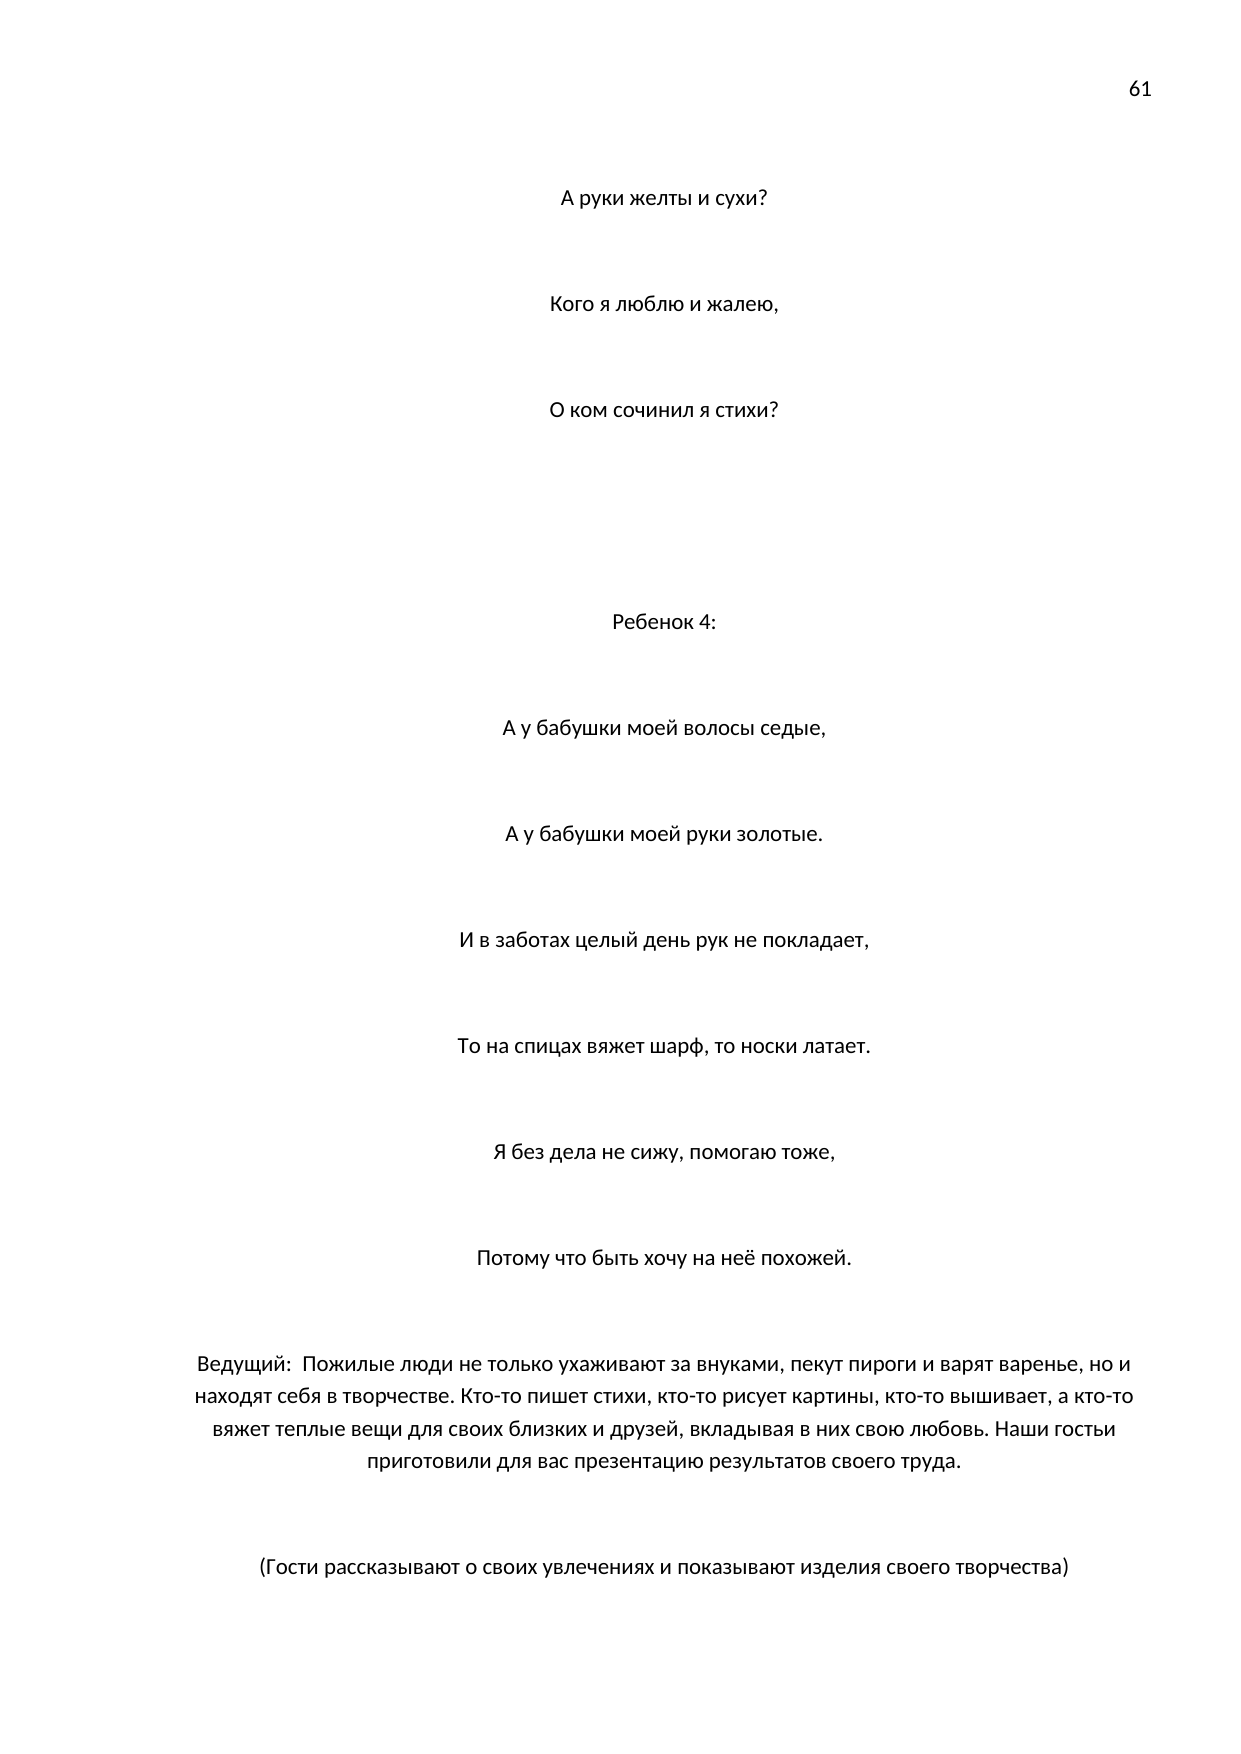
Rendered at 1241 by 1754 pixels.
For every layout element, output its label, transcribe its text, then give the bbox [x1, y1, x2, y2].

text То на спицах вяжет шарф, то носки латает. [177, 1031, 1152, 1059]
text Кого я люблю и жалею, [177, 289, 1152, 317]
text И в заботах целый день рук не покладает, [177, 925, 1152, 953]
text О ком сочинил я стихи? [177, 395, 1152, 423]
text А у бабушки моей волосы седые, [177, 713, 1152, 741]
text (Гости рассказывают о своих увлечениях и показывают изделия своего творчества) [177, 1552, 1152, 1580]
text Ведущий: Пожилые люди не только ухаживают за внуками, пекут пироги и варят варенье, но и находят себя в творчестве. Кто-то пишет стихи, кто-то рисует картины, кто-то вышивает, а кто-то вяжет теплые вещи для своих близких и друзей, вкладывая в них свою любовь. Наши гостьи приготовили для вас презентацию результатов своего труда. [177, 1349, 1152, 1474]
text А у бабушки моей руки золотые. [177, 819, 1152, 847]
text Ребенок 4: [177, 607, 1152, 635]
text Потому что быть хочу на неё похожей. [177, 1243, 1152, 1271]
text Я без дела не сижу, помогаю тоже, [177, 1137, 1152, 1165]
text А руки желты и сухи? [177, 183, 1152, 211]
